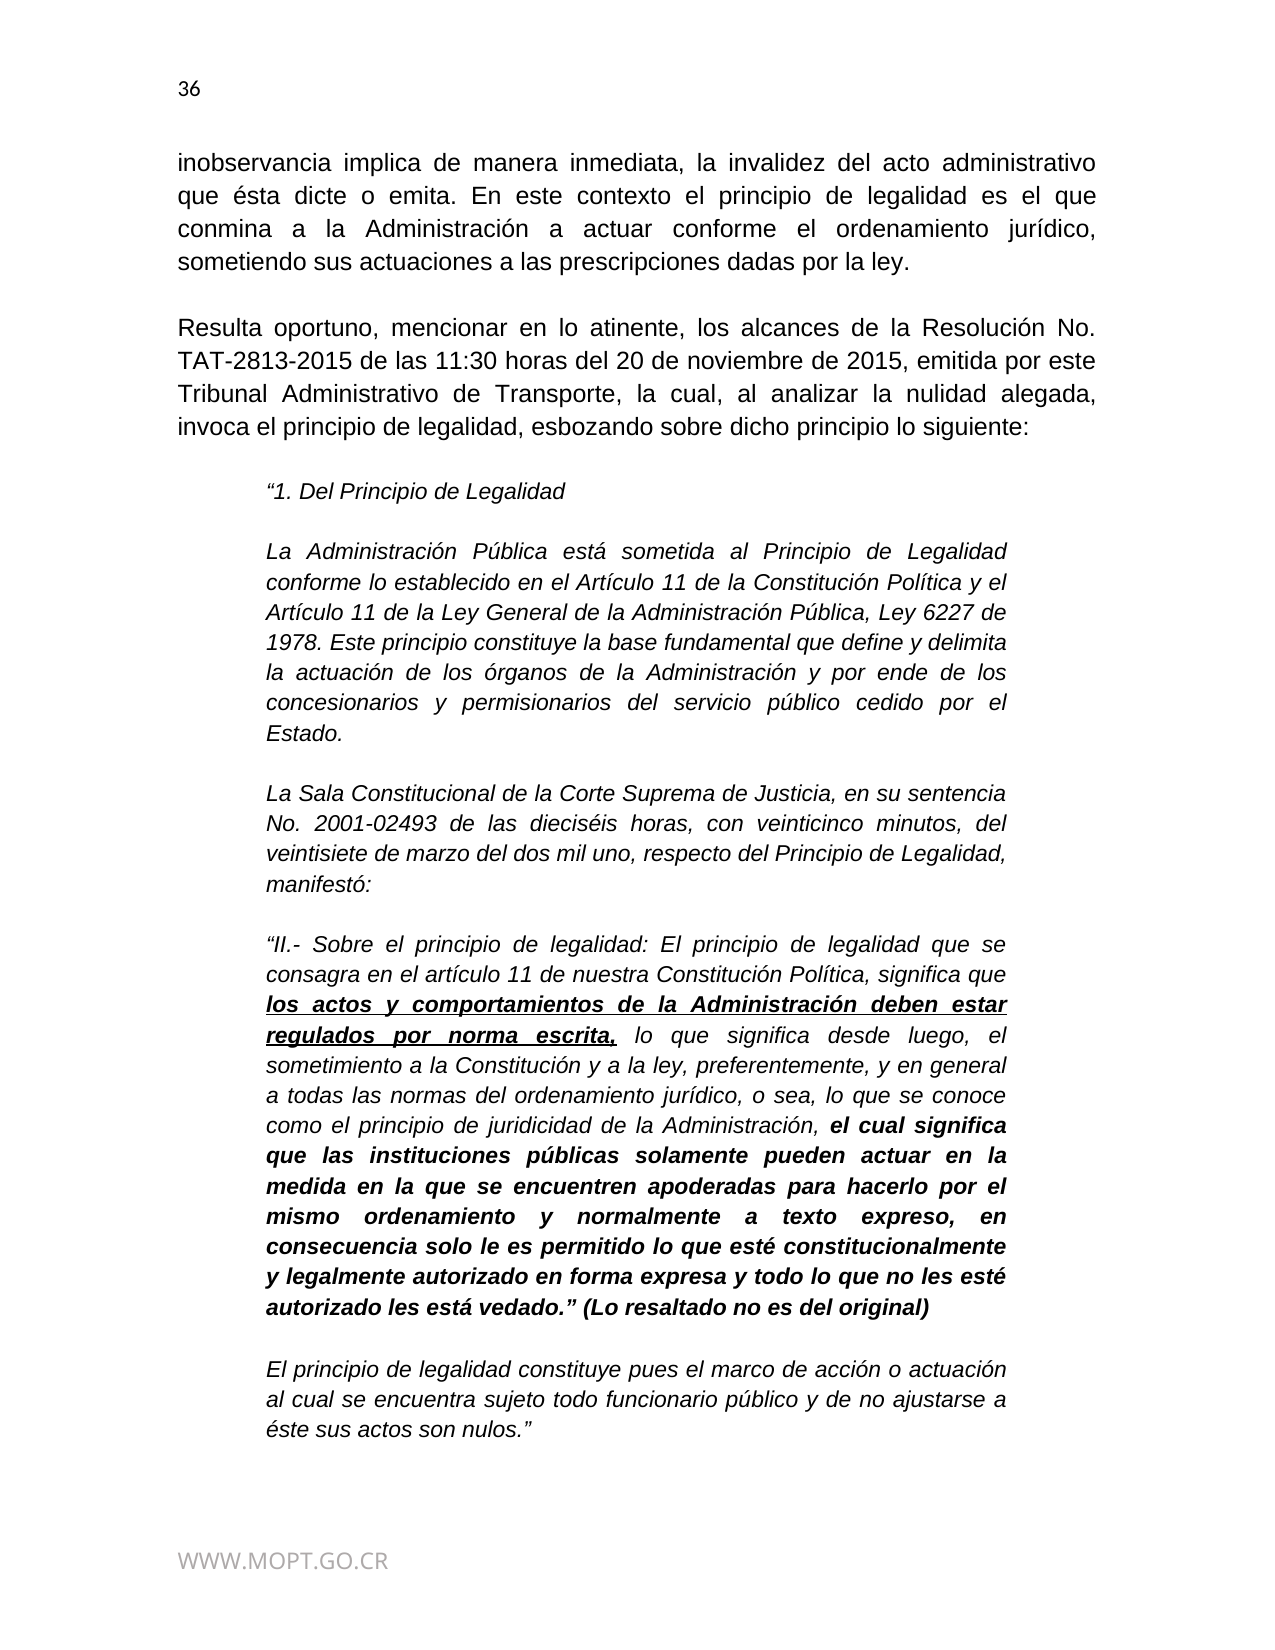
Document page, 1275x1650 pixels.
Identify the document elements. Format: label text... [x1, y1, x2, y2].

text La Sala Constitucional de la Corte Suprema de Justicia, en su sentencia No. 2001-02493 de las dieciséis horas, con veinticinco minutos, del veintisiete de marzo del dos mil uno, respecto del Principio de Legalidad, manifestó: [266, 780, 1009, 897]
text El principio de legalidad constituye pues el marco de acción o actuación al cual se encuentra sujeto todo funcionario público y de no ajustarse a éste sus actos son nulos.” [266, 1356, 1009, 1442]
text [177, 148, 1098, 275]
text “1. Del Principio de Legalidad [266, 478, 1009, 504]
text Resulta oportuno, mencionar en lo atinente, los alcances de la Resolución No. TAT-2813-2015 de las 11:30 horas del 20 de noviembre de 2015, emitida por este Tribunal Administrativo de Transporte, la cual, al analizar la nulidad alegada, invoca el principio de legalidad, esbozando sobre dicho principio lo siguiente: [177, 313, 1098, 441]
text “II.- Sobre el principio de legalidad: El principio de legalidad que se consagra en el artículo 11 de nuestra Constitución Política, significa que los actos y comportamientos de la Administración deben estar regulados por norma escrita, lo que significa desde luego, el sometimiento a la Constitución y a la ley, preferentemente, y en general a todas las normas del ordenamiento jurídico, o sea, lo que se conoce como el principio de juridicidad de la Administración, el cual significa que las instituciones públicas solamente pueden actuar en la medida en la que se encuentren apoderadas para hacerlo por el mismo ordenamiento y normalmente a texto expreso, en consecuencia solo le es permitido lo que esté constitucionalmente y legalmente autorizado en forma expresa y todo lo que no les esté autorizado les está vedado.” (Lo resaltado no es del original) [266, 931, 1009, 1320]
text La Administración Pública está sometida al Principio de Legalidad conforme lo establecido en el Artículo 11 de la Constitución Política y el Artículo 11 de la Ley General de la Administración Pública, Ley 6227 de 1978. Este principio constituye la base fundamental que define y delimita la actuación de los órganos de la Administración y por ende de los concesionarios y permisionarios del servicio público cedido por el Estado. [266, 538, 1009, 746]
